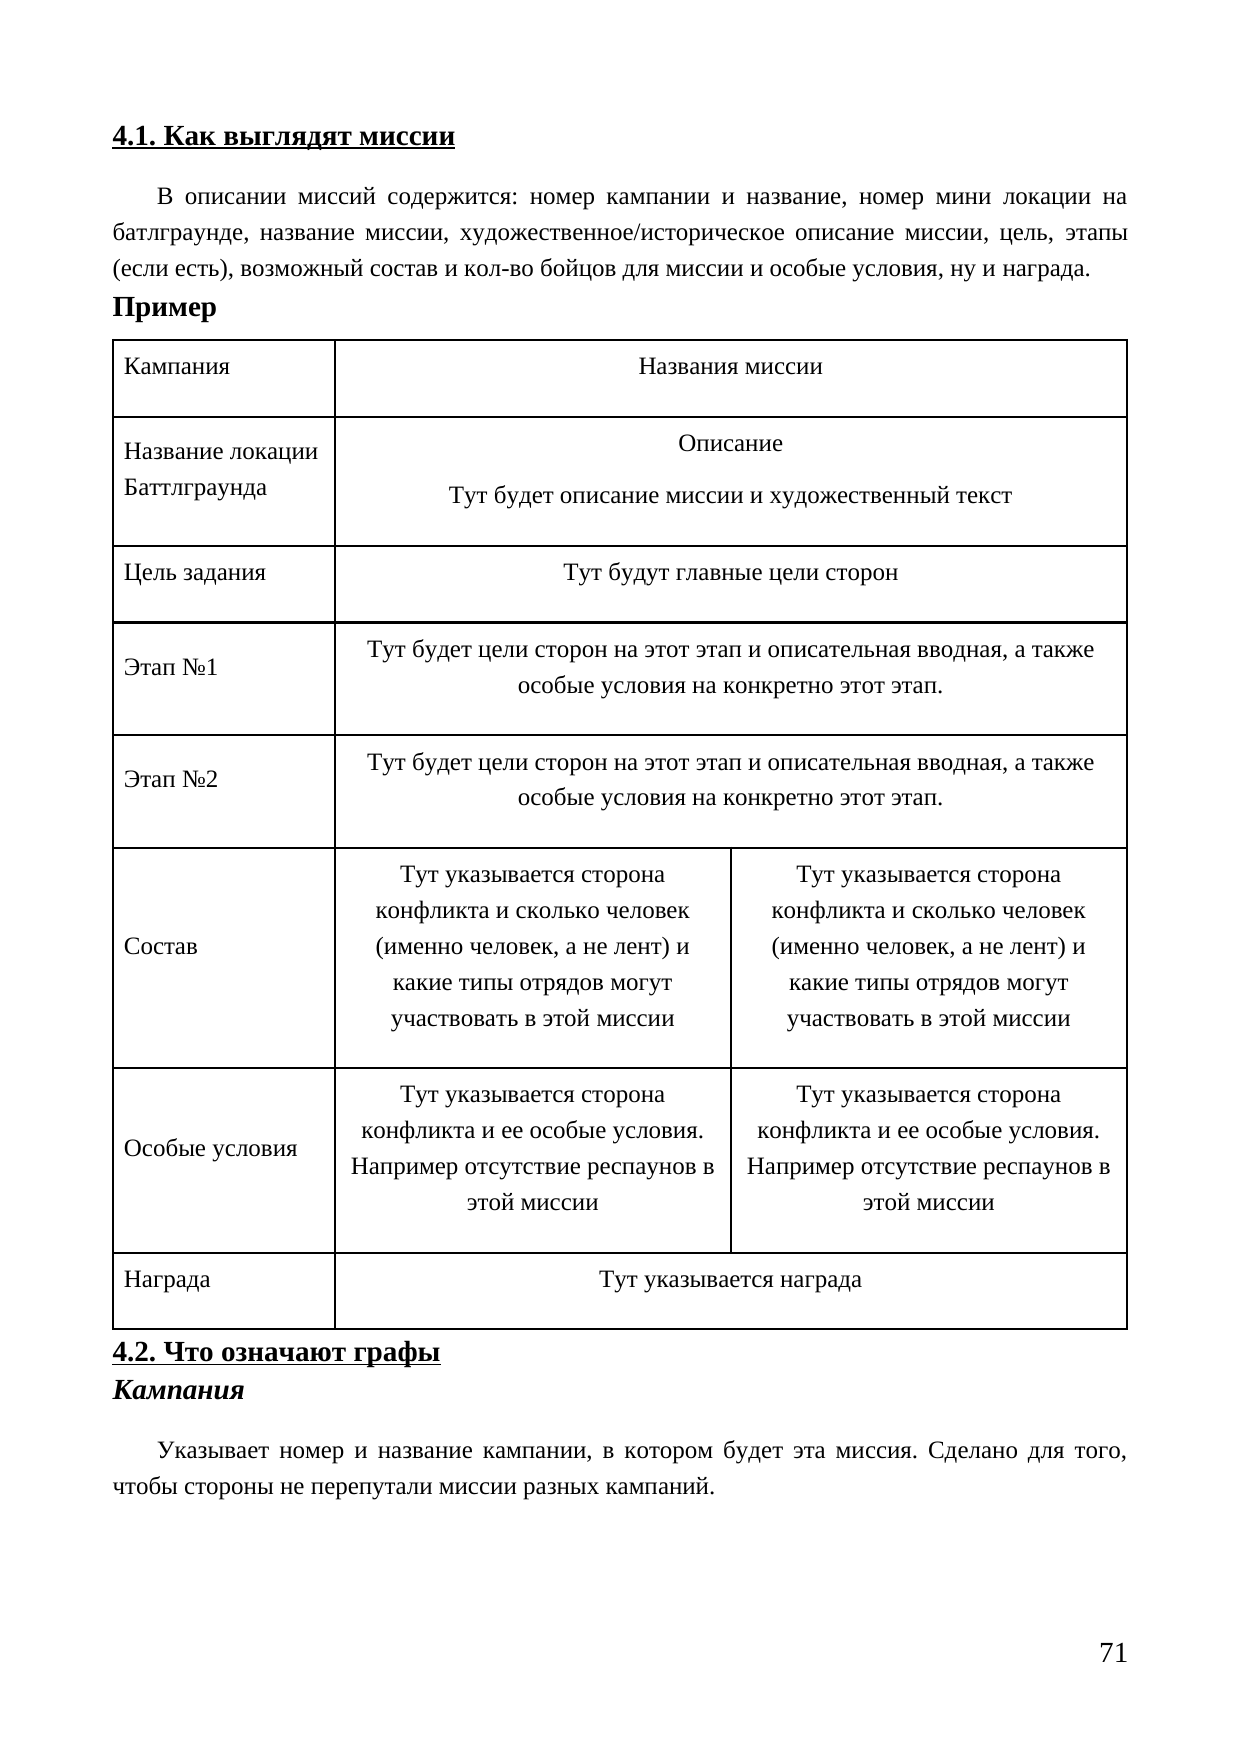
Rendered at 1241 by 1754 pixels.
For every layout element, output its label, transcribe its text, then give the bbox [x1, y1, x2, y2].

table_cell Цель задания [114, 547, 334, 621]
table_cell Тут указывается сторона конфликта и сколько человек (именно человек, а не лент) и какие типы отрядов могут участвовать в этой миссии [336, 849, 730, 1067]
table_cell Тут указывается сторона конфликта и ее особые условия. Например отсутствие респаунов в этой миссии [336, 1069, 730, 1252]
subtitle Кампания [112, 1372, 1128, 1406]
table_cell Тут будет цели сторон на этот этап и описательная вводная, а также особые условия на конкретно этот этап. [336, 736, 1126, 847]
text В описании миссий содержится: номер кампании и название, номер мини локации на батлграунде, название миссии, художественное/историческое описание миссии, цель, этапы (если есть), возможный состав и кол-во бойцов для миссии и особые условия, ну и награда. [112, 181, 1128, 281]
subtitle 4.1. Как выглядят миссии [112, 118, 1128, 152]
table_cell Описание Тут будет описание миссии и художественный текст [336, 418, 1126, 545]
table_cell Тут указывается награда [336, 1254, 1126, 1328]
table_header Кампания [114, 341, 334, 416]
table_cell Тут будут главные цели сторон [336, 547, 1126, 621]
text Пример [112, 289, 1128, 322]
table_cell Этап №2 [114, 736, 334, 847]
table_cell Этап №1 [114, 624, 334, 734]
table_cell Награда [114, 1254, 334, 1328]
table_cell Тут будет цели сторон на этот этап и описательная вводная, а также особые условия на конкретно этот этап. [336, 624, 1126, 734]
subtitle 4.2. Что означают графы [112, 1334, 1128, 1368]
table_cell Тут указывается сторона конфликта и ее особые условия. Например отсутствие респаунов в этой миссии [732, 1069, 1126, 1252]
table_cell Тут указывается сторона конфликта и сколько человек (именно человек, а не лент) и какие типы отрядов могут участвовать в этой миссии [732, 849, 1126, 1067]
text Указывает номер и название кампании, в котором будет эта миссия. Сделано для того, чтобы стороны не перепутали миссии разных кампаний. [112, 1435, 1128, 1499]
table_cell Особые условия [114, 1069, 334, 1252]
table_header Названия миссии [336, 341, 1126, 416]
table_cell Состав [114, 849, 334, 1067]
table_cell Название локации Баттлграунда [114, 418, 334, 545]
